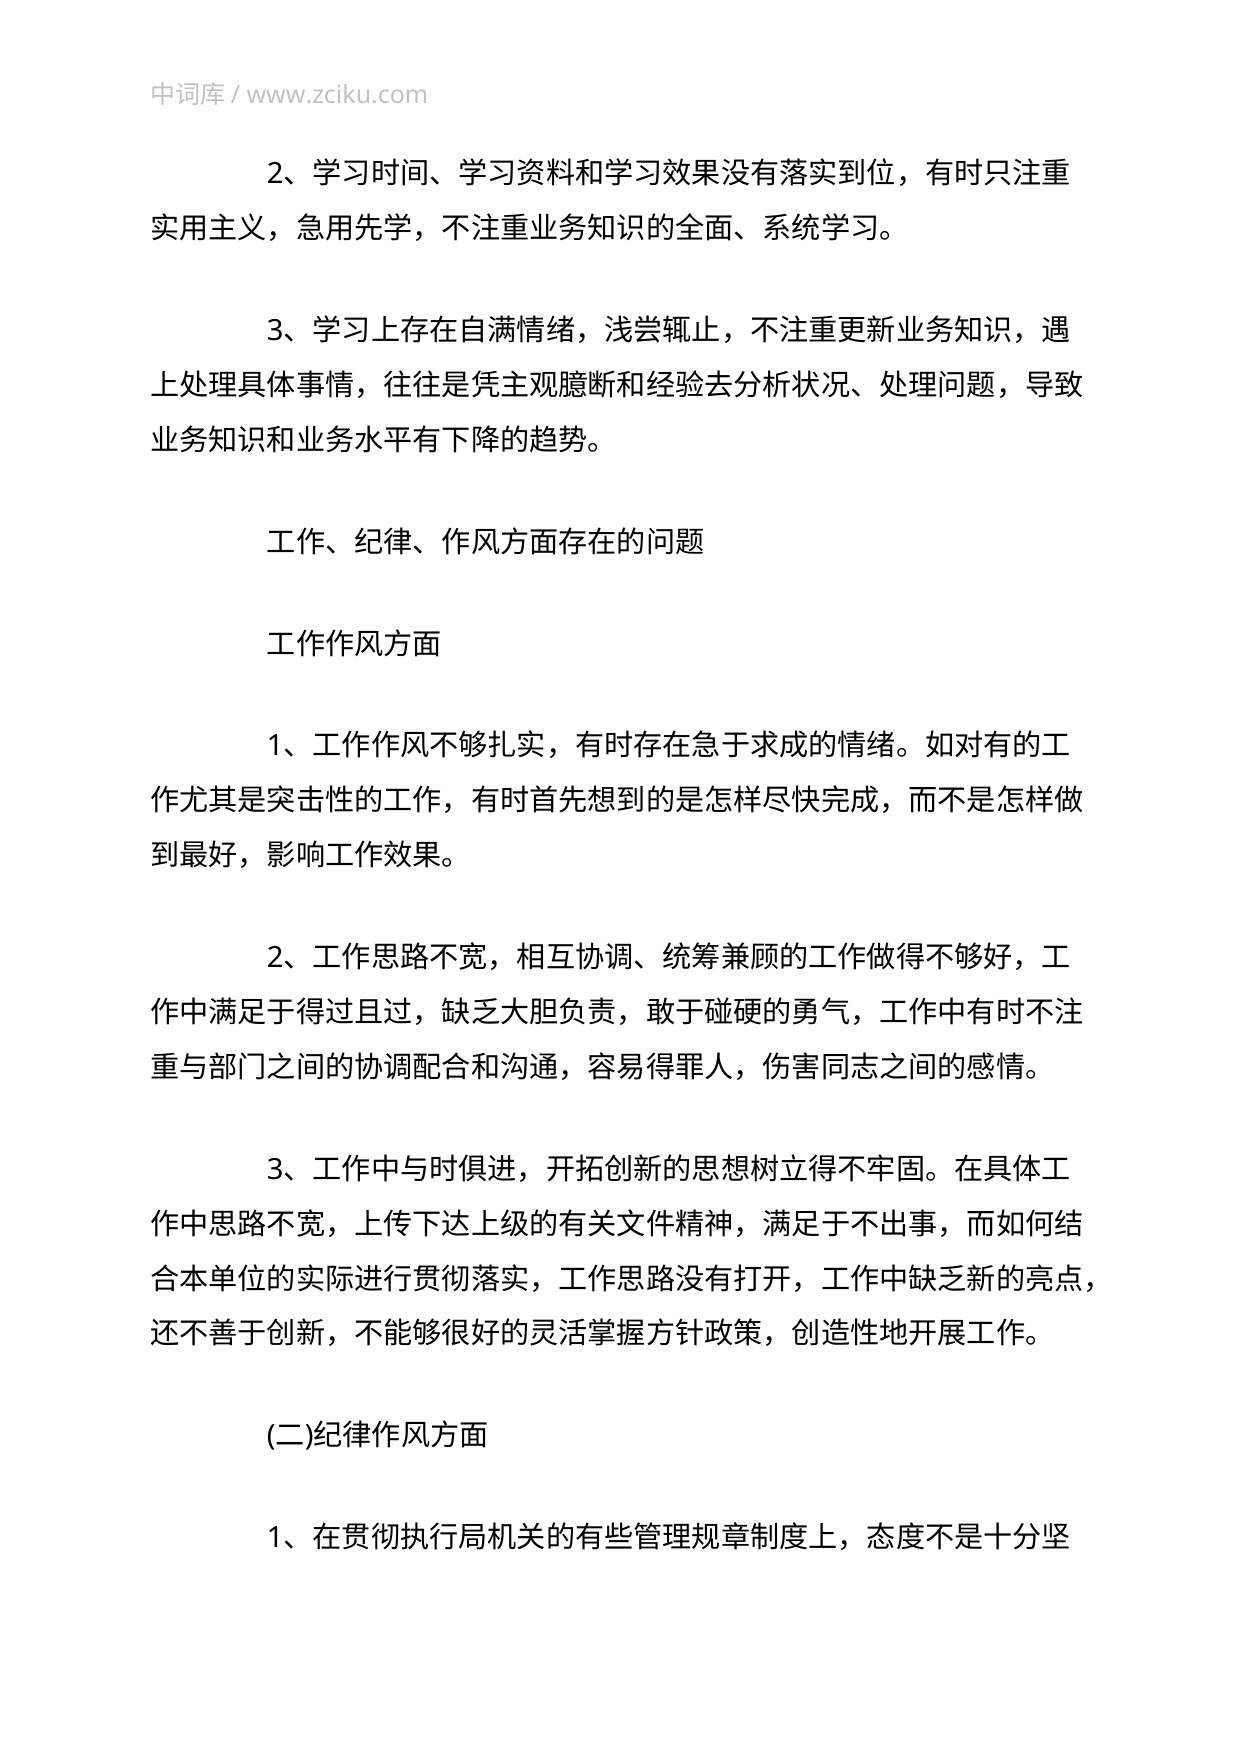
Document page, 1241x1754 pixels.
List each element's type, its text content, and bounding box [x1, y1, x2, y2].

text 3、工作中与时俱进，开拓创新的思想树立得不牢固。在具体工作中思路不宽，上传下达上级的有关文件精神，满足于不出事，而如何结合本单位的实际进行贯彻落实，工作思路没有打开，工作中缺乏新的亮点，还不善于创新，不能够很好的灵活掌握方针政策，创造性地开展工作。 [150, 1145, 1090, 1352]
text 工作、纪律、作风方面存在的问题 [150, 518, 1090, 561]
text 2、工作思路不宽，相互协调、统筹兼顾的工作做得不够好，工作中满足于得过且过，缺乏大胆负责，敢于碰硬的勇气，工作中有时不注重与部门之间的协调配合和沟通，容易得罪人，伤害同志之间的感情。 [150, 934, 1090, 1086]
text 工作作风方面 [150, 620, 1090, 662]
text 1、工作作风不够扎实，有时存在急于求成的情绪。如对有的工作尤其是突击性的工作，有时首先想到的是怎样尽快完成，而不是怎样做到最好，影响工作效果。 [150, 722, 1090, 874]
text 3、学习上存在自满情绪，浅尝辄止，不注重更新业务知识，遇上处理具体事情，往往是凭主观臆断和经验去分析状况、处理问题，导致业务知识和业务水平有下降的趋势。 [150, 307, 1090, 459]
text (二)纪律作风方面 [150, 1412, 1090, 1454]
text 2、学习时间、学习资料和学习效果没有落实到位，有时只注重实用主义，急用先学，不注重业务知识的全面、系统学习。 [150, 150, 1090, 247]
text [150, 1514, 1090, 1556]
